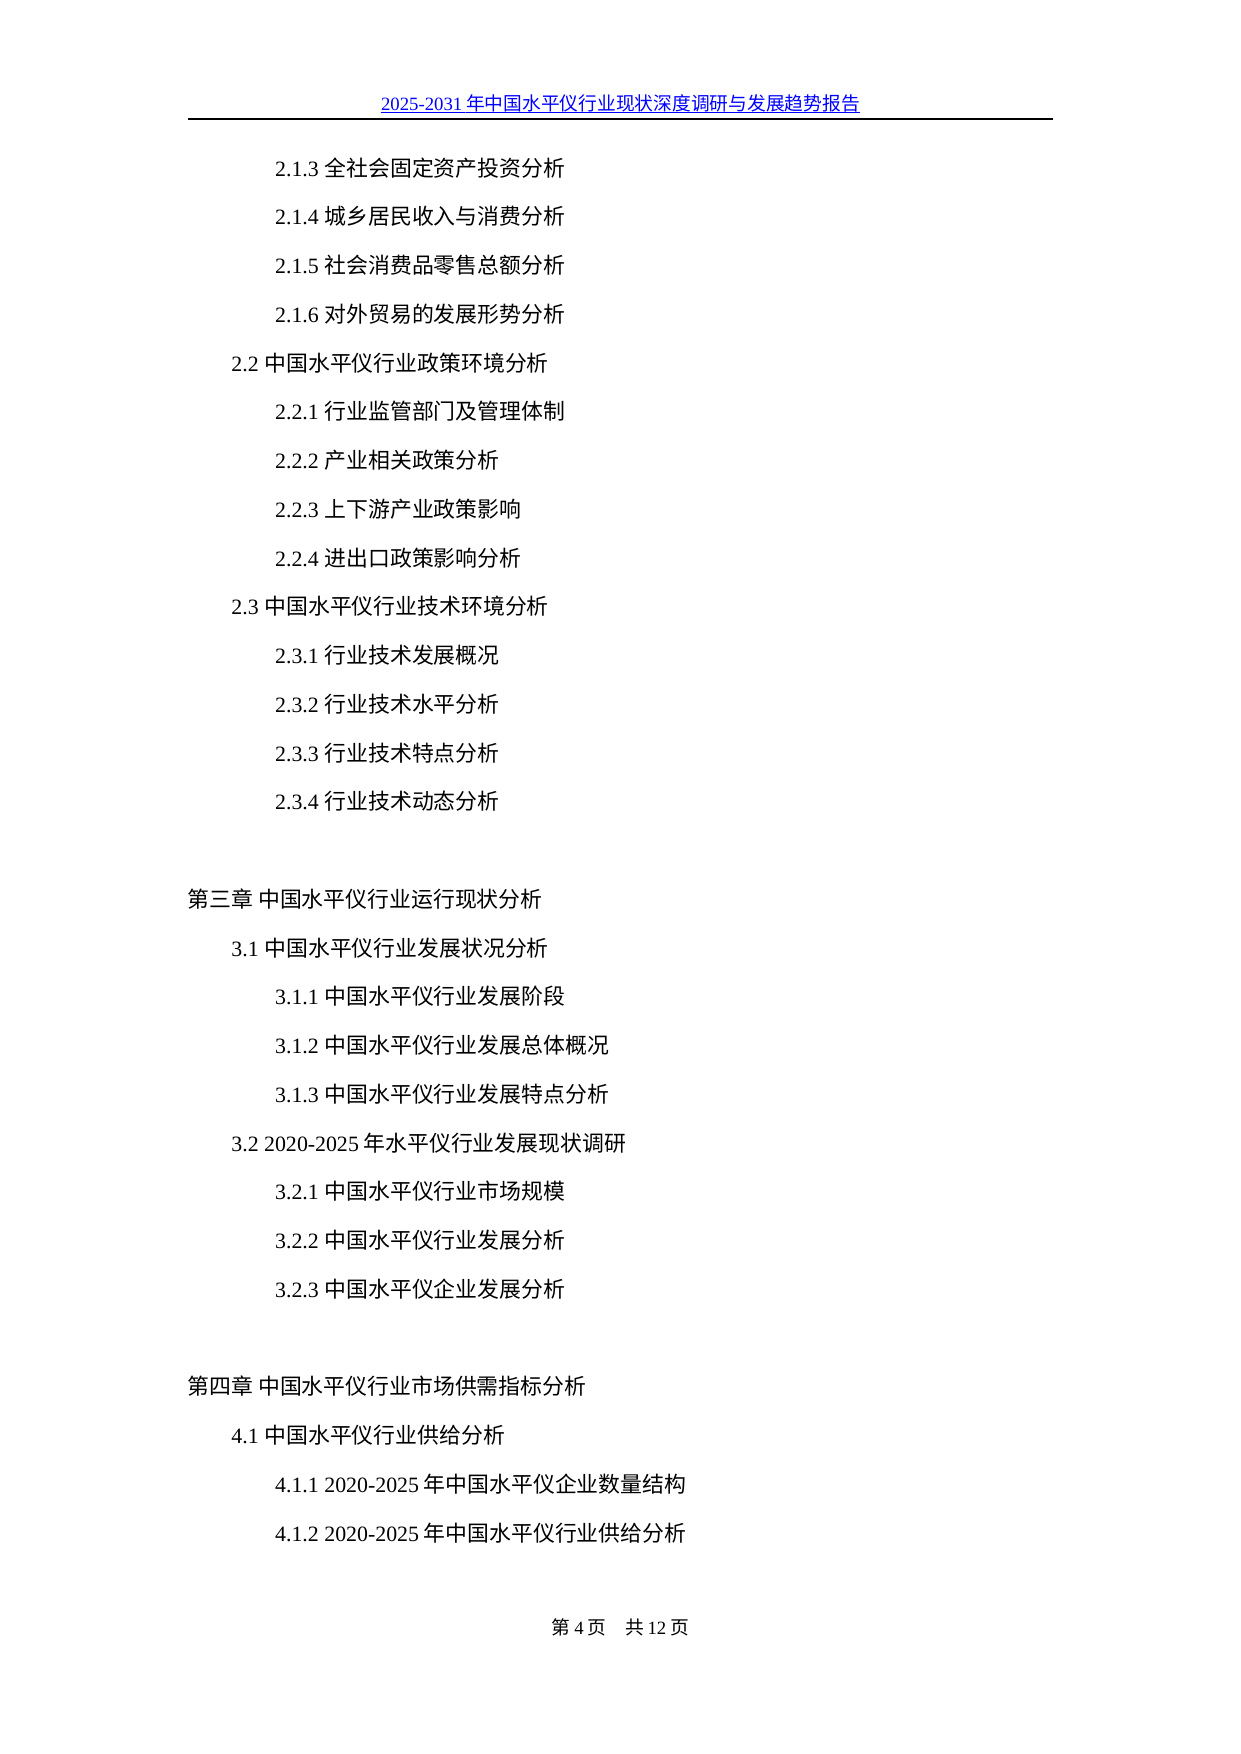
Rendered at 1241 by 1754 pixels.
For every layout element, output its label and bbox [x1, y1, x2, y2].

text [187, 150, 1053, 1548]
